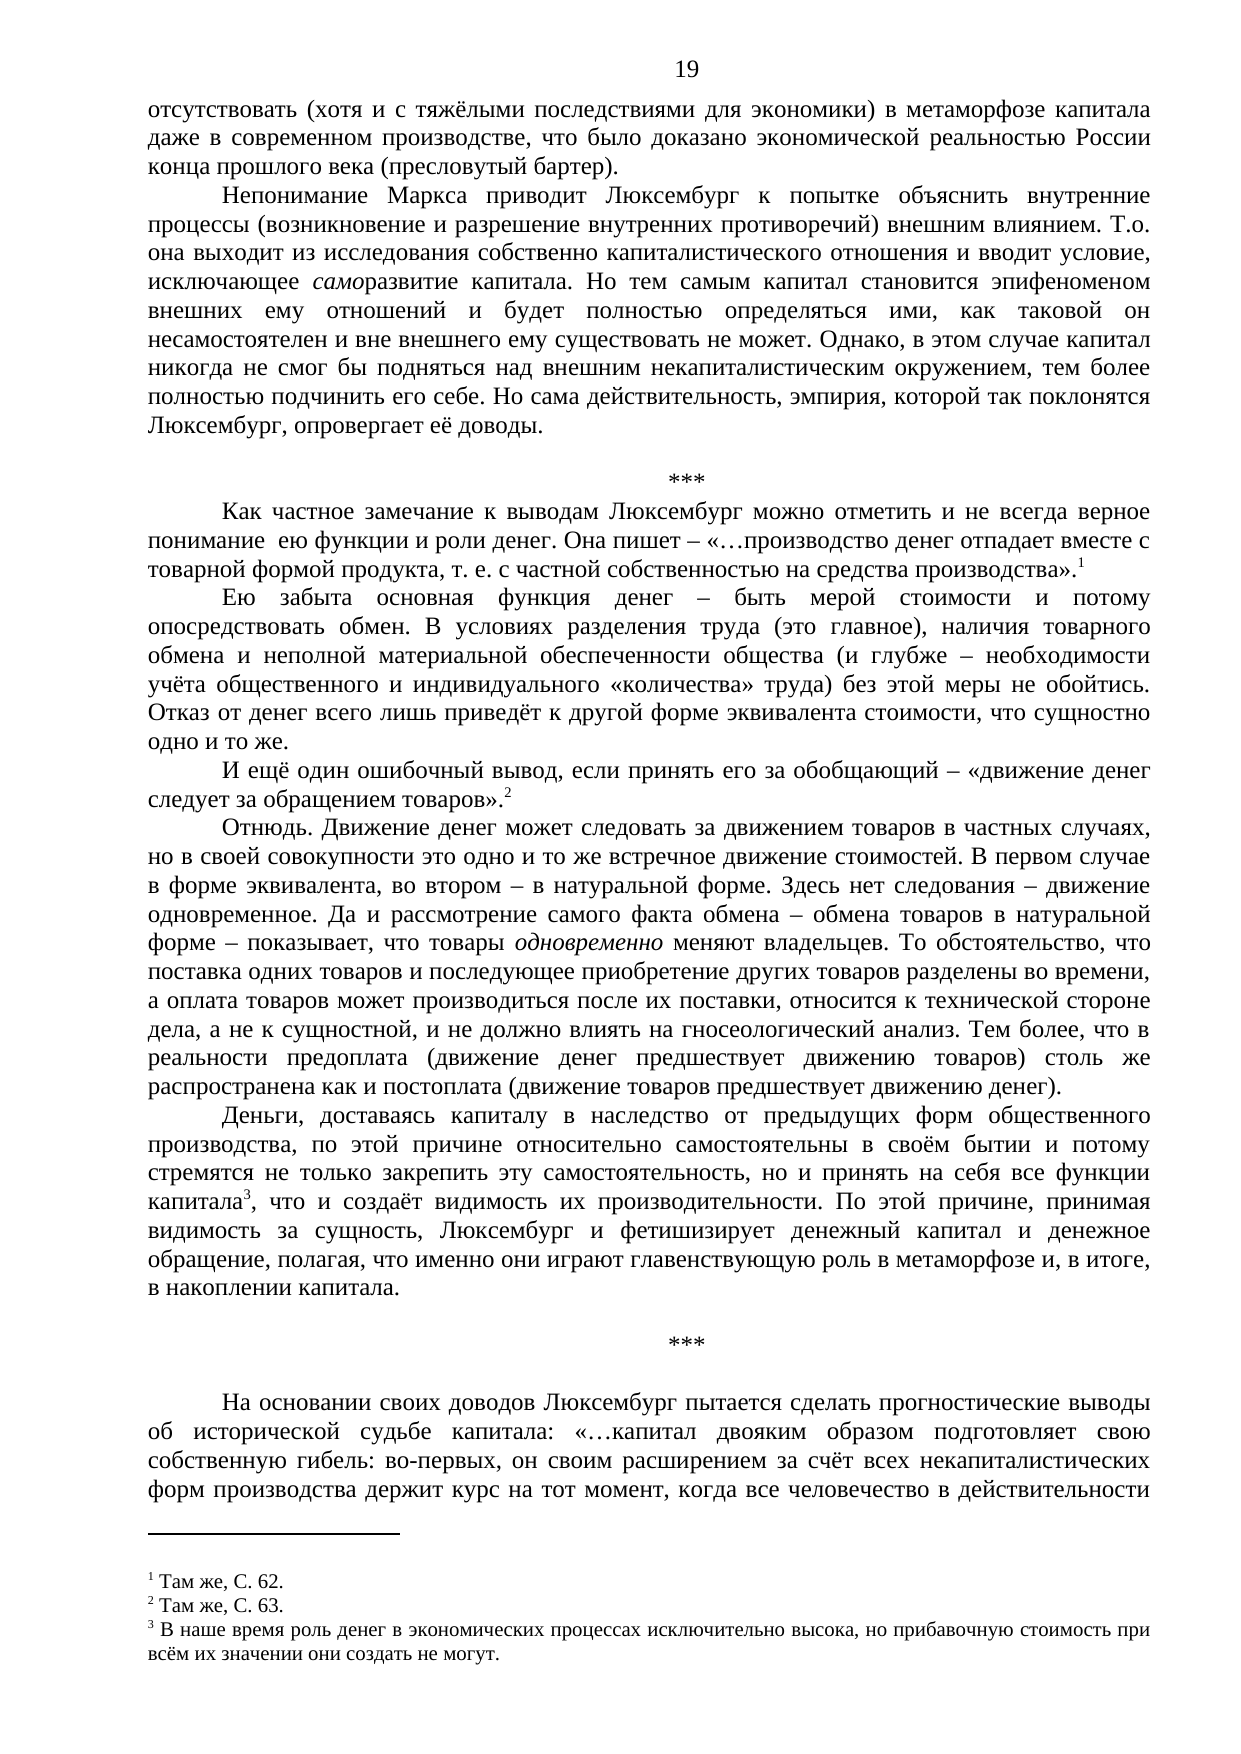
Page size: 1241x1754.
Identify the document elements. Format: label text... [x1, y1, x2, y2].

text Деньги, доставаясь капиталу в наследство от предыдущих форм общественного производства, по этой причине относительно самостоятельны в своём бытии и потому стремятся не только закрепить эту самостоятельность, но и принять на себя все функции капитала, что и создаёт видимость их производительности. По этой причине, принимая видимость за сущность, Люксембург и фетишизирует денежный капитал и денежное обращение, полагая, что именно они играют главенствующую роль в метаморфозе и, в итоге, в накоплении капитала. [148, 1100, 1152, 1301]
text И ещё один ошибочный вывод, если принять его за обобщающий – «движение денег следует за обращением товаров». [148, 755, 1152, 812]
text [148, 94, 1152, 180]
text Отнюдь. Движение денег может следовать за движением товаров в частных случаях, но в своей совокупности это одно и то же встречное движение стоимостей. В первом случае в форме эквивалента, во втором – в натуральной форме. Здесь нет следования – движение одновременное. Да и рассмотрение самого факта обмена – обмена товаров в натуральной форме – показывает, что товары одновременно меняют владельцев. То обстоятельство, что поставка одних товаров и последующее приобретение других товаров разделены во времени, а оплата товаров может производиться после их поставки, относится к технической стороне дела, а не к сущностной, и не должно влиять на гносеологический анализ. Тем более, что в реальности предоплата (движение денег предшествует движению товаров) столь же распространена как и постоплата (движение товаров предшествует движению денег). [148, 812, 1152, 1100]
text *** [148, 1330, 1152, 1359]
text Как частное замечание к выводам Люксембург можно отметить и не всегда верное понимание ею функции и роли денег. Она пишет – «…производство денег отпадает вместе с товарной формой продукта, т. е. с частной собственностью на средства производства». [148, 496, 1152, 582]
text *** [148, 467, 1152, 496]
text Непонимание Маркса приводит Люксембург к попытке объяснить внутренние процессы (возникновение и разрешение внутренних противоречий) внешним влиянием. Т.о. она выходит из исследования собственно капиталистического отношения и вводит условие, исключающее саморазвитие капитала. Но тем самым капитал становится эпифеноменом внешних ему отношений и будет полностью определяться ими, как таковой он несамостоятелен и вне внешнего ему существовать не может. Однако, в этом случае капитал никогда не смог бы подняться над внешним некапиталистическим окружением, тем более полностью подчинить его себе. Но сама действительность, эмпирия, которой так поклонятся Люксембург, опровергает её доводы. [148, 180, 1152, 439]
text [148, 1387, 1152, 1502]
text Ею забыта основная функция денег – быть мерой стоимости и потому опосредствовать обмен. В условиях разделения труда (это главное), наличия товарного обмена и неполной материальной обеспеченности общества (и глубже – необходимости учёта общественного и индивидуального «количества» труда) без этой меры не обойтись. Отказ от денег всего лишь приведёт к другой форме эквивалента стоимости, что сущностно одно и то же. [148, 582, 1152, 755]
